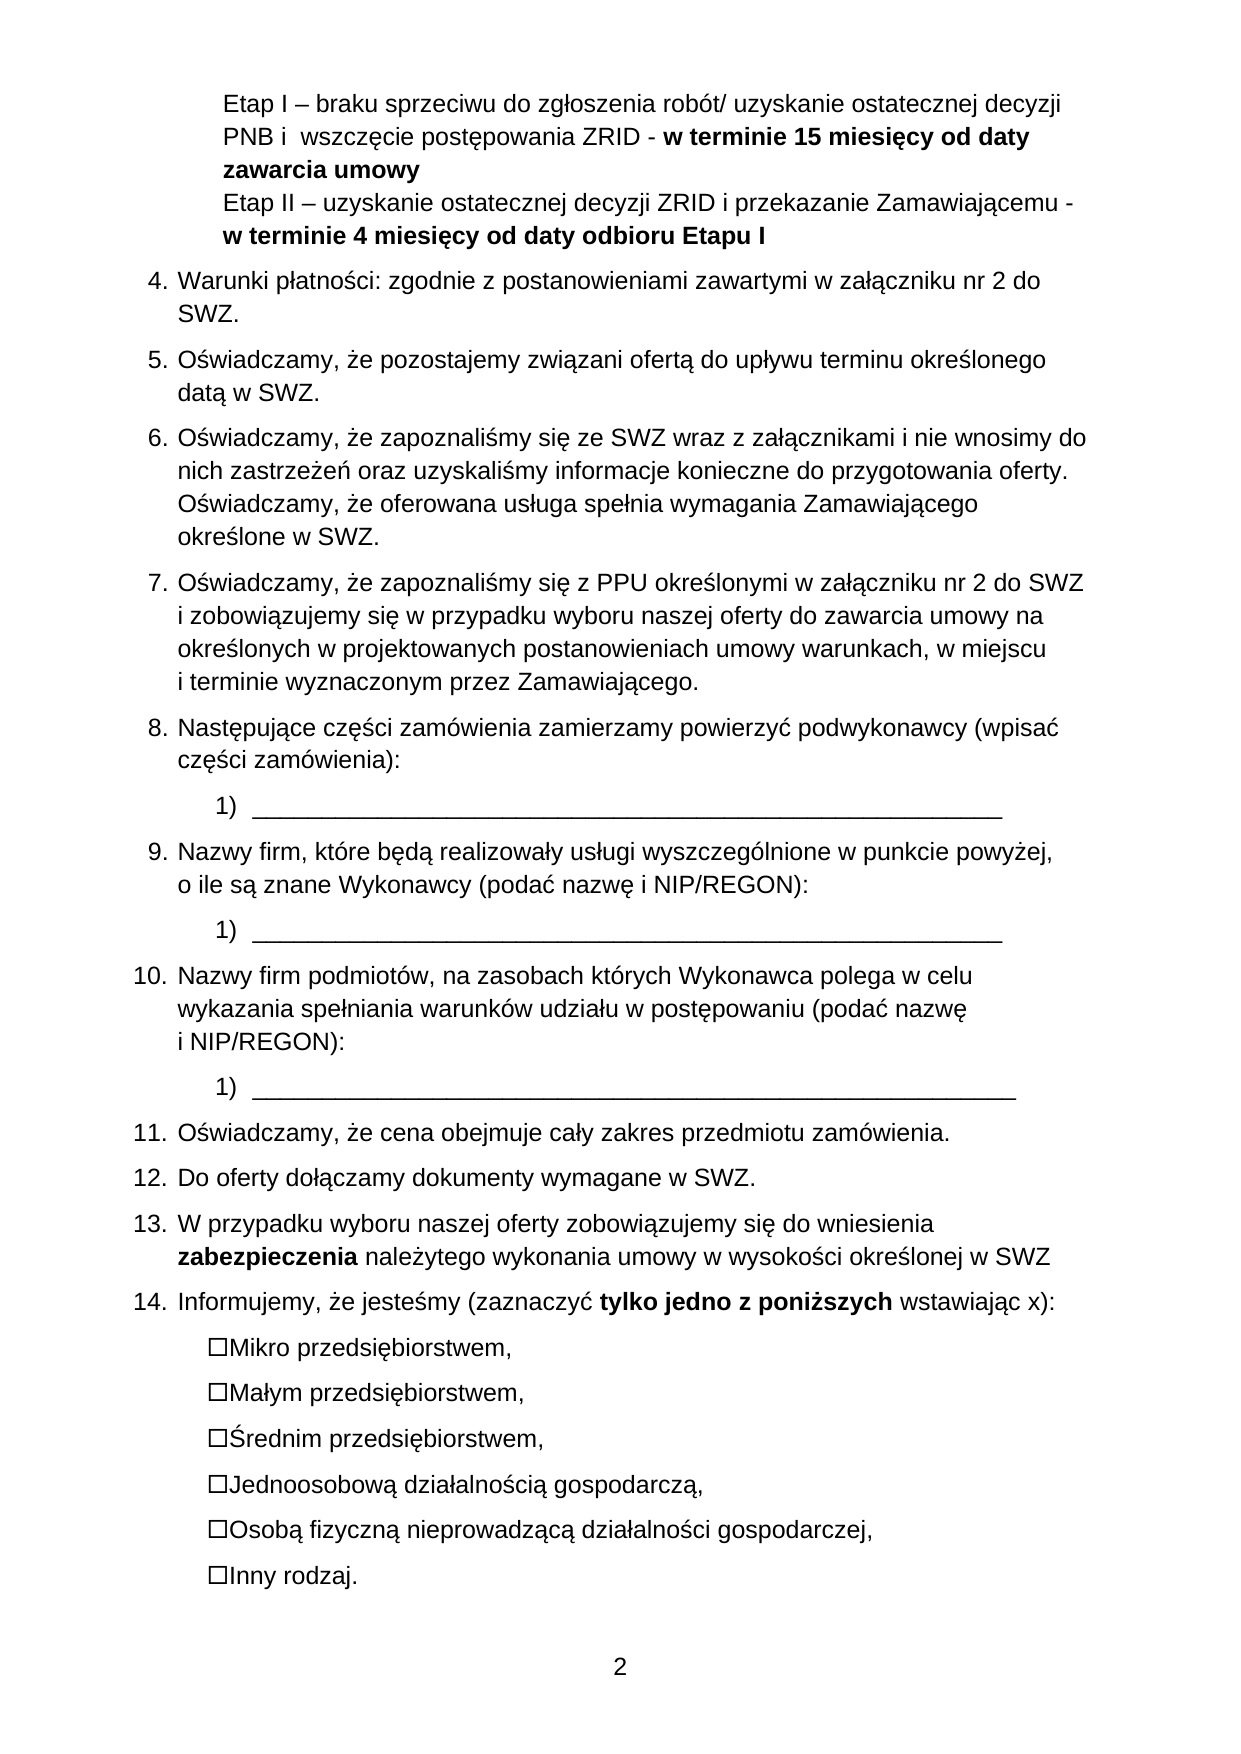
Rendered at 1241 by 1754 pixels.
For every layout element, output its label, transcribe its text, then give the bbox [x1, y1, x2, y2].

list Warunki płatności: zgodnie z postanowieniami zawartymi w załączniku nr 2 do SWZ. [148, 266, 1093, 328]
list _______________________________________________________ [215, 1072, 1093, 1101]
list Średnim przedsiębiorstwem, [207, 1424, 1093, 1453]
list Nazwy firm, które będą realizowały usługi wyszczególnione w punkcie powyżej, o ile są znane Wykonawcy (podać nazwę i NIP/REGON): [148, 837, 1093, 898]
list ______________________________________________________ [215, 915, 1093, 944]
list Następujące części zamówienia zamierzamy powierzyć podwykonawcy (wpisać części zamówienia): [148, 712, 1093, 774]
list Do oferty dołączamy dokumenty wymagane w SWZ. [133, 1163, 1093, 1192]
list Etap I – braku sprzeciwu do zgłoszenia robót/ uzyskanie ostatecznej decyzji PNB i wszczęcie postępowania ZRID - w terminie 15 miesięcy od daty zawarcia umowy [223, 89, 1093, 183]
list Oświadczamy, że cena obejmuje cały zakres przedmiotu zamówienia. [133, 1118, 1093, 1146]
list Mikro przedsiębiorstwem, [207, 1333, 1093, 1362]
list Oświadczamy, że zapoznaliśmy się ze SWZ wraz z załącznikami i nie wnosimy do nich zastrzeżeń oraz uzyskaliśmy informacje konieczne do przygotowania oferty. Oświadczamy, że oferowana usługa spełnia wymagania Zamawiającego określone w SWZ. [148, 423, 1093, 551]
list Oświadczamy, że zapoznaliśmy się z PPU określonymi w załączniku nr 2 do SWZ i zobowiązujemy się w przypadku wyboru naszej oferty do zawarcia umowy na określonych w projektowanych postanowieniach umowy warunkach, w miejscu i terminie wyznaczonym przez Zamawiającego. [148, 568, 1093, 696]
list W przypadku wyboru naszej oferty zobowiązujemy się do wniesienia zabezpieczenia należytego wykonania umowy w wysokości określonej w SWZ [133, 1209, 1093, 1271]
list Inny rodzaj. [207, 1561, 1093, 1590]
list ______________________________________________________ [215, 791, 1093, 820]
list Jednoosobową działalnością gospodarczą, [207, 1470, 1093, 1498]
list Osobą fizyczną nieprowadzącą działalności gospodarczej, [207, 1515, 1093, 1544]
list Informujemy, że jesteśmy (zaznaczyć tylko jedno z poniższych wstawiając x): [133, 1287, 1093, 1316]
list Nazwy firm podmiotów, na zasobach których Wykonawca polega w celu wykazania spełniania warunków udziału w postępowaniu (podać nazwę i NIP/REGON): [133, 961, 1093, 1055]
list Oświadczamy, że pozostajemy związani ofertą do upływu terminu określonego datą w SWZ. [148, 345, 1093, 407]
list Małym przedsiębiorstwem, [207, 1378, 1093, 1407]
list Etap II – uzyskanie ostatecznej decyzji ZRID i przekazanie Zamawiającemu - w terminie 4 miesięcy od daty odbioru Etapu I [223, 188, 1093, 249]
